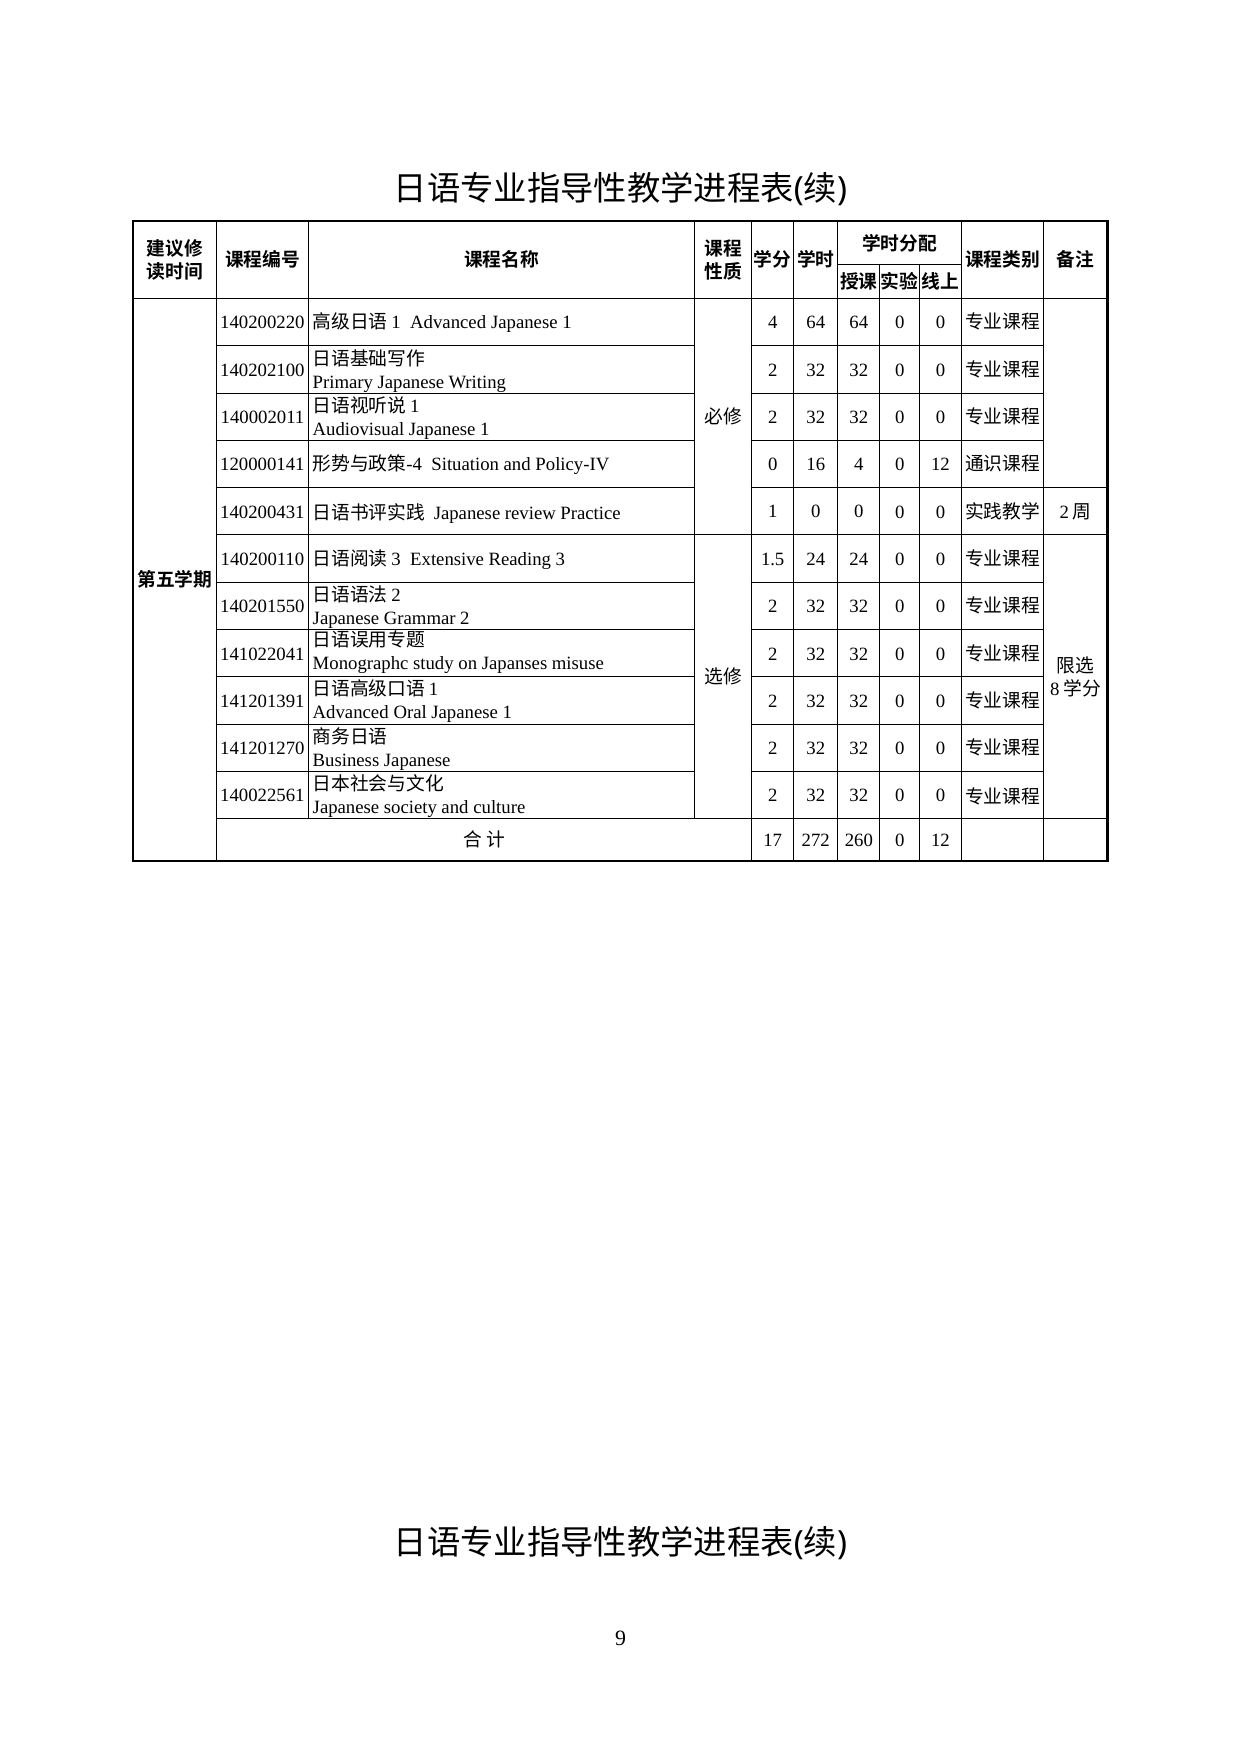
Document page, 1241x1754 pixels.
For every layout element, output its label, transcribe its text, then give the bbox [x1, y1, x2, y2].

table_cell 实践教学 [962, 488, 1043, 534]
table_cell [1044, 819, 1106, 860]
table_cell 32 [838, 630, 879, 676]
table_cell 0 [880, 819, 919, 860]
table_cell 专业课程 [962, 299, 1043, 345]
table_header 课程类别 [962, 222, 1043, 298]
table_cell 必修 [695, 299, 751, 534]
table_header 课程名称 [309, 222, 694, 298]
table_cell 0 [920, 535, 961, 582]
table_cell 第五学期 [134, 299, 216, 860]
table_cell 32 [838, 725, 879, 771]
table_cell 32 [794, 725, 837, 771]
table_cell 专业课程 [962, 630, 1043, 676]
table_cell 0 [880, 299, 919, 345]
table_cell 0 [794, 488, 837, 534]
table_cell 32 [794, 772, 837, 818]
table_cell 0 [880, 394, 919, 440]
table_cell 140200220 [217, 299, 308, 345]
table_cell 24 [838, 535, 879, 582]
table_header 学分 [752, 222, 793, 298]
table_cell 32 [794, 583, 837, 629]
table_cell 64 [838, 299, 879, 345]
table_cell 0 [752, 441, 793, 487]
table_cell 32 [794, 394, 837, 440]
table_cell 限选 8学分 [1044, 535, 1106, 818]
table_cell 32 [794, 346, 837, 392]
table_cell [1044, 299, 1106, 487]
table_cell 线上 [920, 265, 961, 298]
table_header 课程编号 [217, 222, 308, 298]
table_cell 0 [920, 583, 961, 629]
table_cell 32 [838, 677, 879, 723]
table_cell 32 [794, 630, 837, 676]
table_cell 140202100 [217, 346, 308, 392]
table_cell 日语书评实践 Japanese review Practice [309, 488, 694, 534]
text 日语专业指导性教学进程表(续) [148, 1516, 1092, 1564]
table_cell 16 [794, 441, 837, 487]
table_cell 32 [838, 394, 879, 440]
table_cell 32 [838, 583, 879, 629]
table_cell 141201270 [217, 725, 308, 771]
table_cell 140002011 [217, 394, 308, 440]
table_cell 140200431 [217, 488, 308, 534]
table_cell 140022561 [217, 772, 308, 818]
table_cell 日本社会与文化 Japanese society and culture [309, 772, 694, 818]
table_cell 140201550 [217, 583, 308, 629]
table_header 学时 [794, 222, 837, 298]
table_cell 日语视听说1 Audiovisual Japanese 1 [309, 394, 694, 440]
table_header 备注 [1044, 222, 1106, 298]
table_cell 32 [838, 346, 879, 392]
table_cell 4 [752, 299, 793, 345]
table_cell 140200110 [217, 535, 308, 582]
table_cell 专业课程 [962, 346, 1043, 392]
table_header 学时分配 [838, 222, 961, 264]
table_cell 专业课程 [962, 677, 1043, 723]
table_cell 12 [920, 441, 961, 487]
table_cell 17 [752, 819, 793, 860]
table_cell 32 [794, 677, 837, 723]
table_cell 0 [838, 488, 879, 534]
table_cell 商务日语 Business Japanese [309, 725, 694, 771]
table_cell 272 [794, 819, 837, 860]
table_cell 0 [920, 394, 961, 440]
table_cell 日语阅读3 Extensive Reading 3 [309, 535, 694, 582]
table_cell 12 [920, 819, 961, 860]
table_cell 141201391 [217, 677, 308, 723]
table_cell 0 [920, 630, 961, 676]
table_cell 0 [880, 441, 919, 487]
table_cell 通识课程 [962, 441, 1043, 487]
table_cell 日语基础写作 Primary Japanese Writing [309, 346, 694, 392]
table_cell 合 计 [217, 819, 751, 860]
table_cell 日语误用专题 Monographc study on Japanses misuse [309, 630, 694, 676]
table_cell 0 [920, 488, 961, 534]
table_cell 0 [880, 346, 919, 392]
table_cell 专业课程 [962, 394, 1043, 440]
table_cell 专业课程 [962, 772, 1043, 818]
text 日语专业指导性教学进程表(续) [148, 162, 1092, 210]
table_cell 0 [880, 583, 919, 629]
table_cell 形势与政策-4 Situation and Policy-IV [309, 441, 694, 487]
table_cell 2 [752, 630, 793, 676]
table_header 建议修 读时间 [134, 222, 216, 298]
table_cell 2 [752, 725, 793, 771]
table_cell 2 [752, 394, 793, 440]
table_cell 授课 [838, 265, 879, 298]
table_cell [962, 819, 1043, 860]
table_cell 141022041 [217, 630, 308, 676]
table_cell 日语高级口语1 Advanced Oral Japanese 1 [309, 677, 694, 723]
table_cell 0 [920, 772, 961, 818]
table_cell 实验 [880, 265, 919, 298]
table_cell 选修 [695, 535, 751, 818]
table_cell 64 [794, 299, 837, 345]
table_cell 0 [880, 677, 919, 723]
table_cell 2 [752, 677, 793, 723]
table_cell 1 [752, 488, 793, 534]
table_cell 0 [920, 299, 961, 345]
table_cell 0 [920, 677, 961, 723]
table_cell 120000141 [217, 441, 308, 487]
table_cell 1.5 [752, 535, 793, 582]
table_cell 2周 [1044, 488, 1106, 534]
table_cell 24 [794, 535, 837, 582]
table_cell 日语语法2 Japanese Grammar 2 [309, 583, 694, 629]
table_cell 专业课程 [962, 725, 1043, 771]
table_cell 0 [880, 630, 919, 676]
table_cell 0 [880, 535, 919, 582]
table_cell 0 [880, 772, 919, 818]
table_cell 0 [920, 725, 961, 771]
table_cell 高级日语1 Advanced Japanese 1 [309, 299, 694, 345]
table_cell 260 [838, 819, 879, 860]
table_cell 专业课程 [962, 535, 1043, 582]
table_cell 2 [752, 772, 793, 818]
table_cell 0 [880, 725, 919, 771]
table_cell 0 [920, 346, 961, 392]
table_cell 32 [838, 772, 879, 818]
table_cell 0 [880, 488, 919, 534]
table_cell 专业课程 [962, 583, 1043, 629]
table_header 课程 性质 [695, 222, 751, 298]
table_cell 2 [752, 583, 793, 629]
table_cell 2 [752, 346, 793, 392]
table_cell 4 [838, 441, 879, 487]
